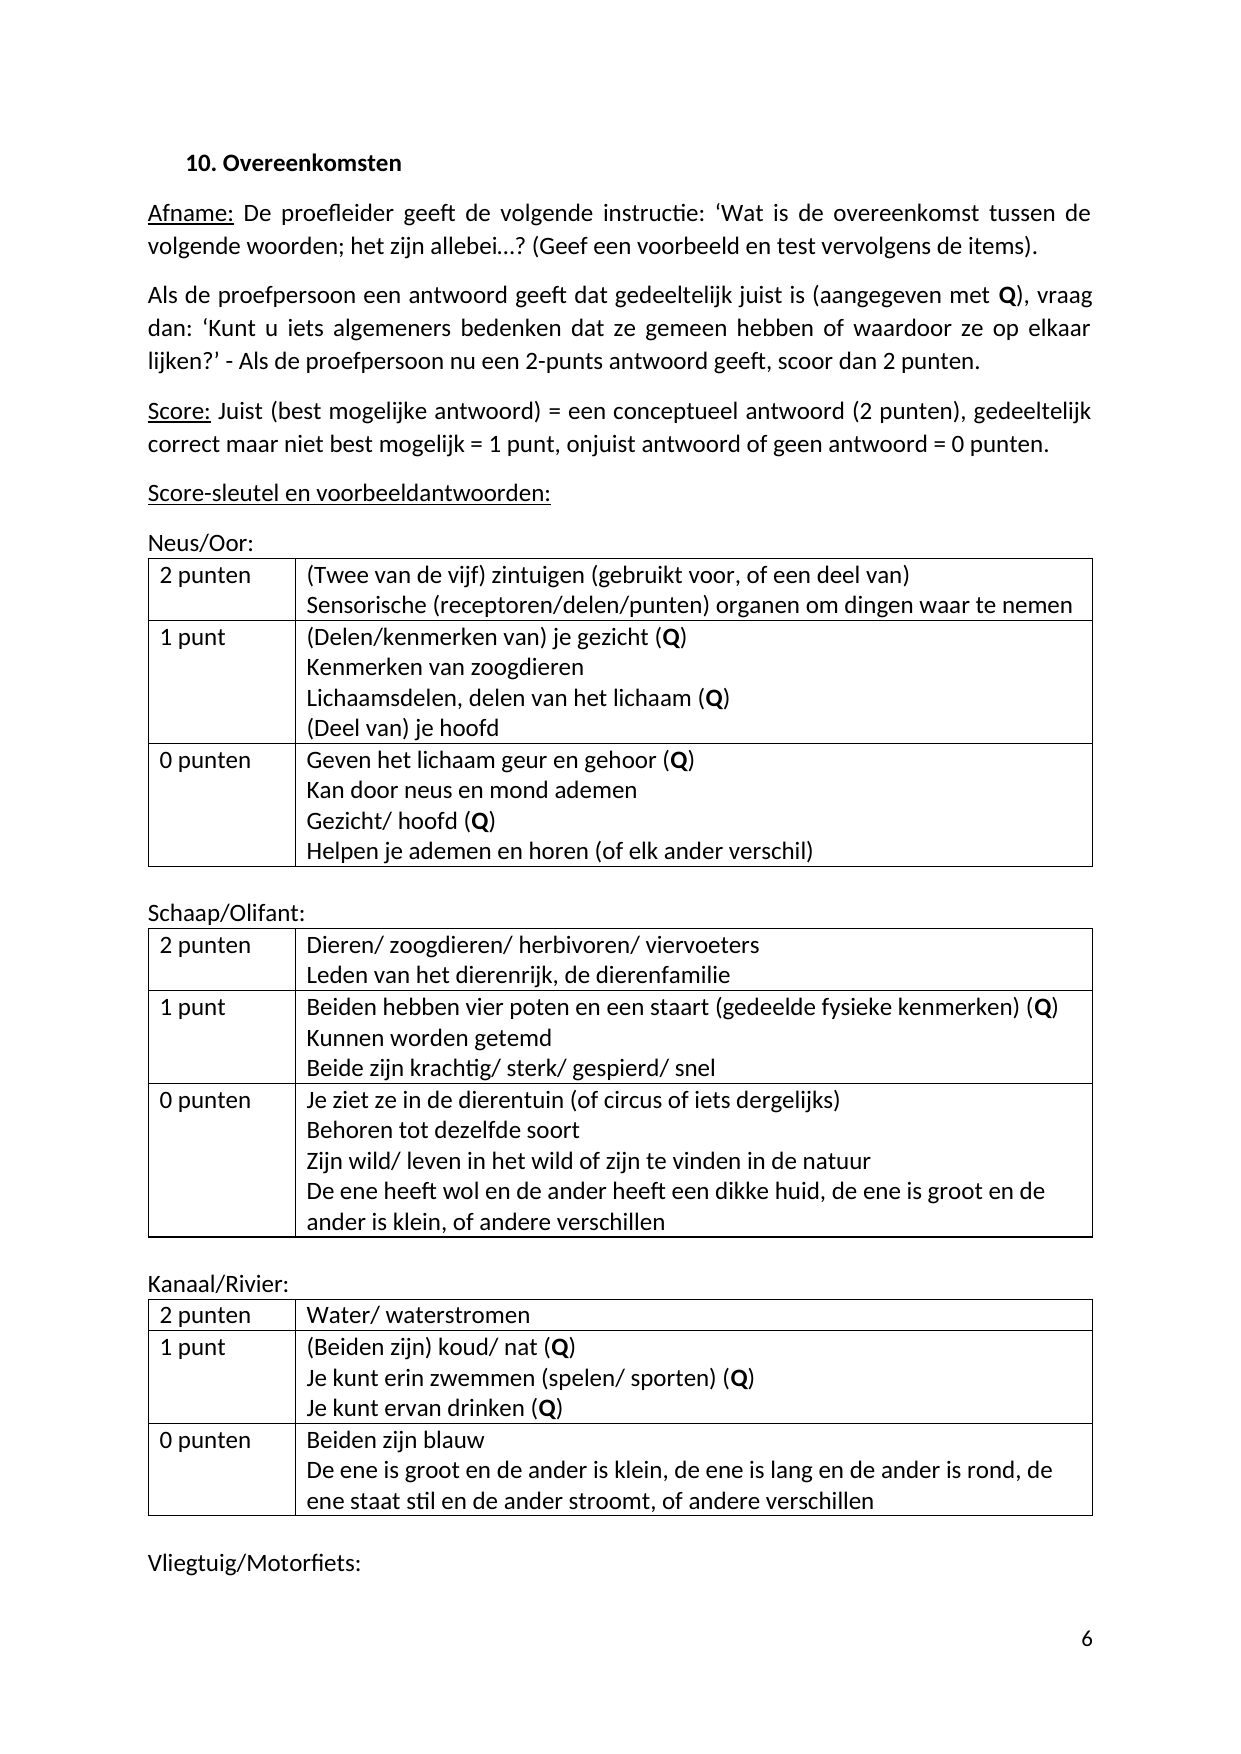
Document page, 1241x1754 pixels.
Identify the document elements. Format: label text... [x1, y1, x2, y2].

table_cell 1 punt [149, 621, 295, 743]
table_cell Beiden zijn blauw De ene is groot en de ander is klein, de ene is lang en de ander is rond, de ene staat stil en de ander stroomt, of andere verschillen [296, 1424, 1092, 1515]
table_header (Twee van de vijf) zintuigen (gebruikt voor, of een deel van) Sensorische (receptoren/delen/punten) organen om dingen waar te nemen [296, 559, 1092, 620]
table_cell 0 punten [149, 1084, 295, 1236]
table_cell 1 punt [149, 991, 295, 1083]
table_cell 0 punten [149, 1424, 295, 1515]
table_cell (Beiden zijn) koud/ nat (Q) Je kunt erin zwemmen (spelen/ sporten) (Q) Je kunt ervan drinken (Q) [296, 1331, 1092, 1423]
text Score-sleutel en voorbeeldantwoorden: [148, 478, 1093, 508]
text Kanaal/Rivier: [148, 1268, 1093, 1298]
text Score: Juist (best mogelijke antwoord) = een conceptueel antwoord (2 punten), gedeeltelijk correct maar niet best mogelijk = 1 punt, onjuist antwoord of geen antwoord = 0 punten. [148, 395, 1093, 458]
table_header Water/ waterstromen [296, 1300, 1092, 1330]
text Neus/Oor: [148, 527, 1093, 558]
table_cell 1 punt [149, 1331, 295, 1423]
text Afname: De proefleider geeft de volgende instructie: ‘Wat is de overeenkomst tussen de volgende woorden; het zijn allebei…? (Geef een voorbeeld en test vervolgens de items). [148, 197, 1093, 261]
text Als de proefpersoon een antwoord geeft dat gedeeltelijk juist is (aangegeven met Q), vraag dan: ‘Kunt u iets algemeners bedenken dat ze gemeen hebben of waardoor ze op elkaar lijken?’ - Als de proefpersoon nu een 2-punts antwoord geeft, scoor dan 2 punten. [148, 280, 1093, 376]
table_cell (Delen/kenmerken van) je gezicht (Q) Kenmerken van zoogdieren Lichaamsdelen, delen van het lichaam (Q) (Deel van) je hoofd [296, 621, 1092, 743]
table_header 2 punten [149, 929, 295, 990]
text Vliegtuig/Motorfiets: [148, 1547, 1093, 1577]
table_header 2 punten [149, 559, 295, 620]
table_header 2 punten [149, 1300, 295, 1330]
table_header Dieren/ zoogdieren/ herbivoren/ viervoeters Leden van het dierenrijk, de dierenfamilie [296, 929, 1092, 990]
table_cell Je ziet ze in de dierentuin (of circus of iets dergelijks) Behoren tot dezelfde soort Zijn wild/ leven in het wild of zijn te vinden in de natuur De ene heeft wol en de ander heeft een dikke huid, de ene is groot en de ander is klein, of andere verschillen [296, 1084, 1092, 1236]
list Overeenkomsten [185, 148, 1093, 178]
table_cell Geven het lichaam geur en gehoor (Q) Kan door neus en mond ademen Gezicht/ hoofd (Q) Helpen je ademen en horen (of elk ander verschil) [296, 744, 1092, 866]
table_cell Beiden hebben vier poten en een staart (gedeelde fysieke kenmerken) (Q) Kunnen worden getemd Beide zijn krachtig/ sterk/ gespierd/ snel [296, 991, 1092, 1083]
table_cell 0 punten [149, 744, 295, 866]
text Schaap/Olifant: [148, 867, 1093, 928]
